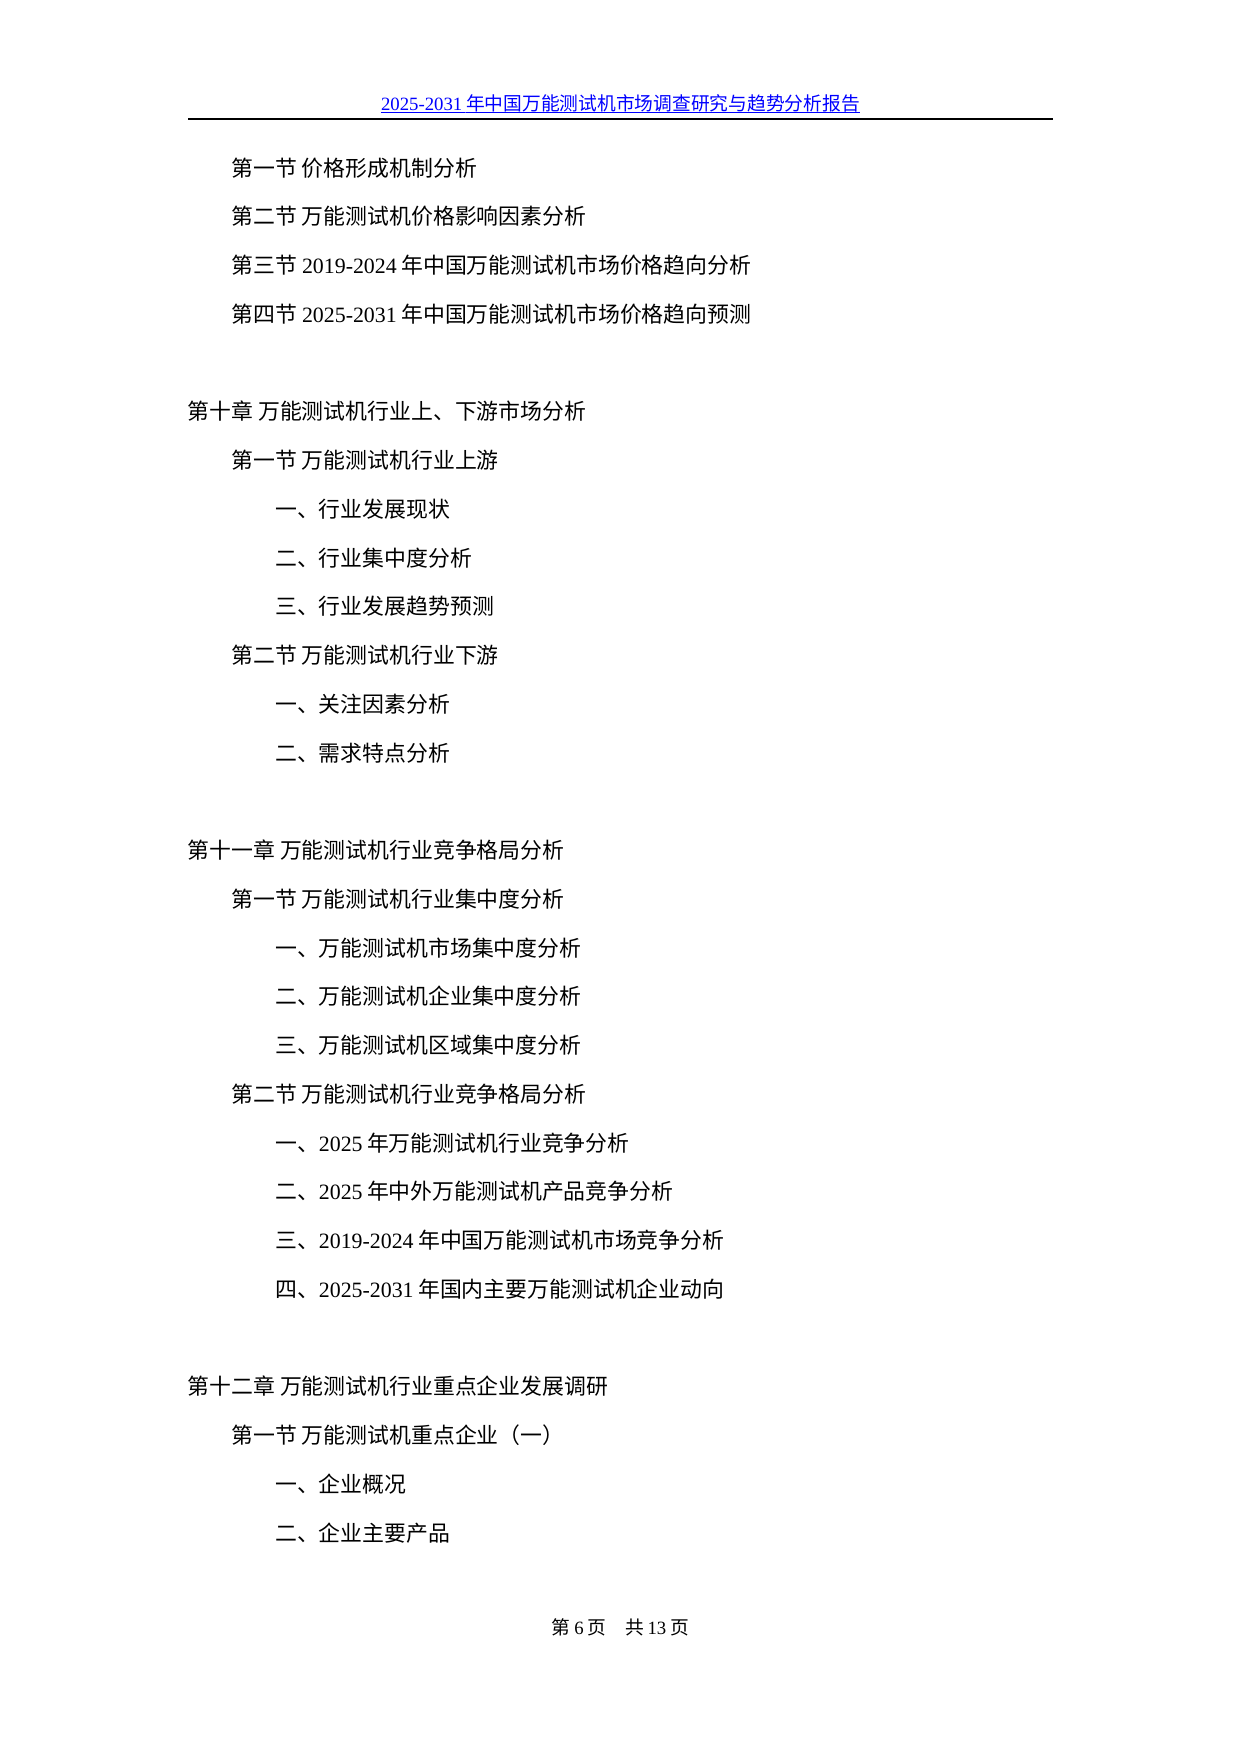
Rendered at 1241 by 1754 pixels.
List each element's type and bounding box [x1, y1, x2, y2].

text [187, 150, 1053, 1548]
